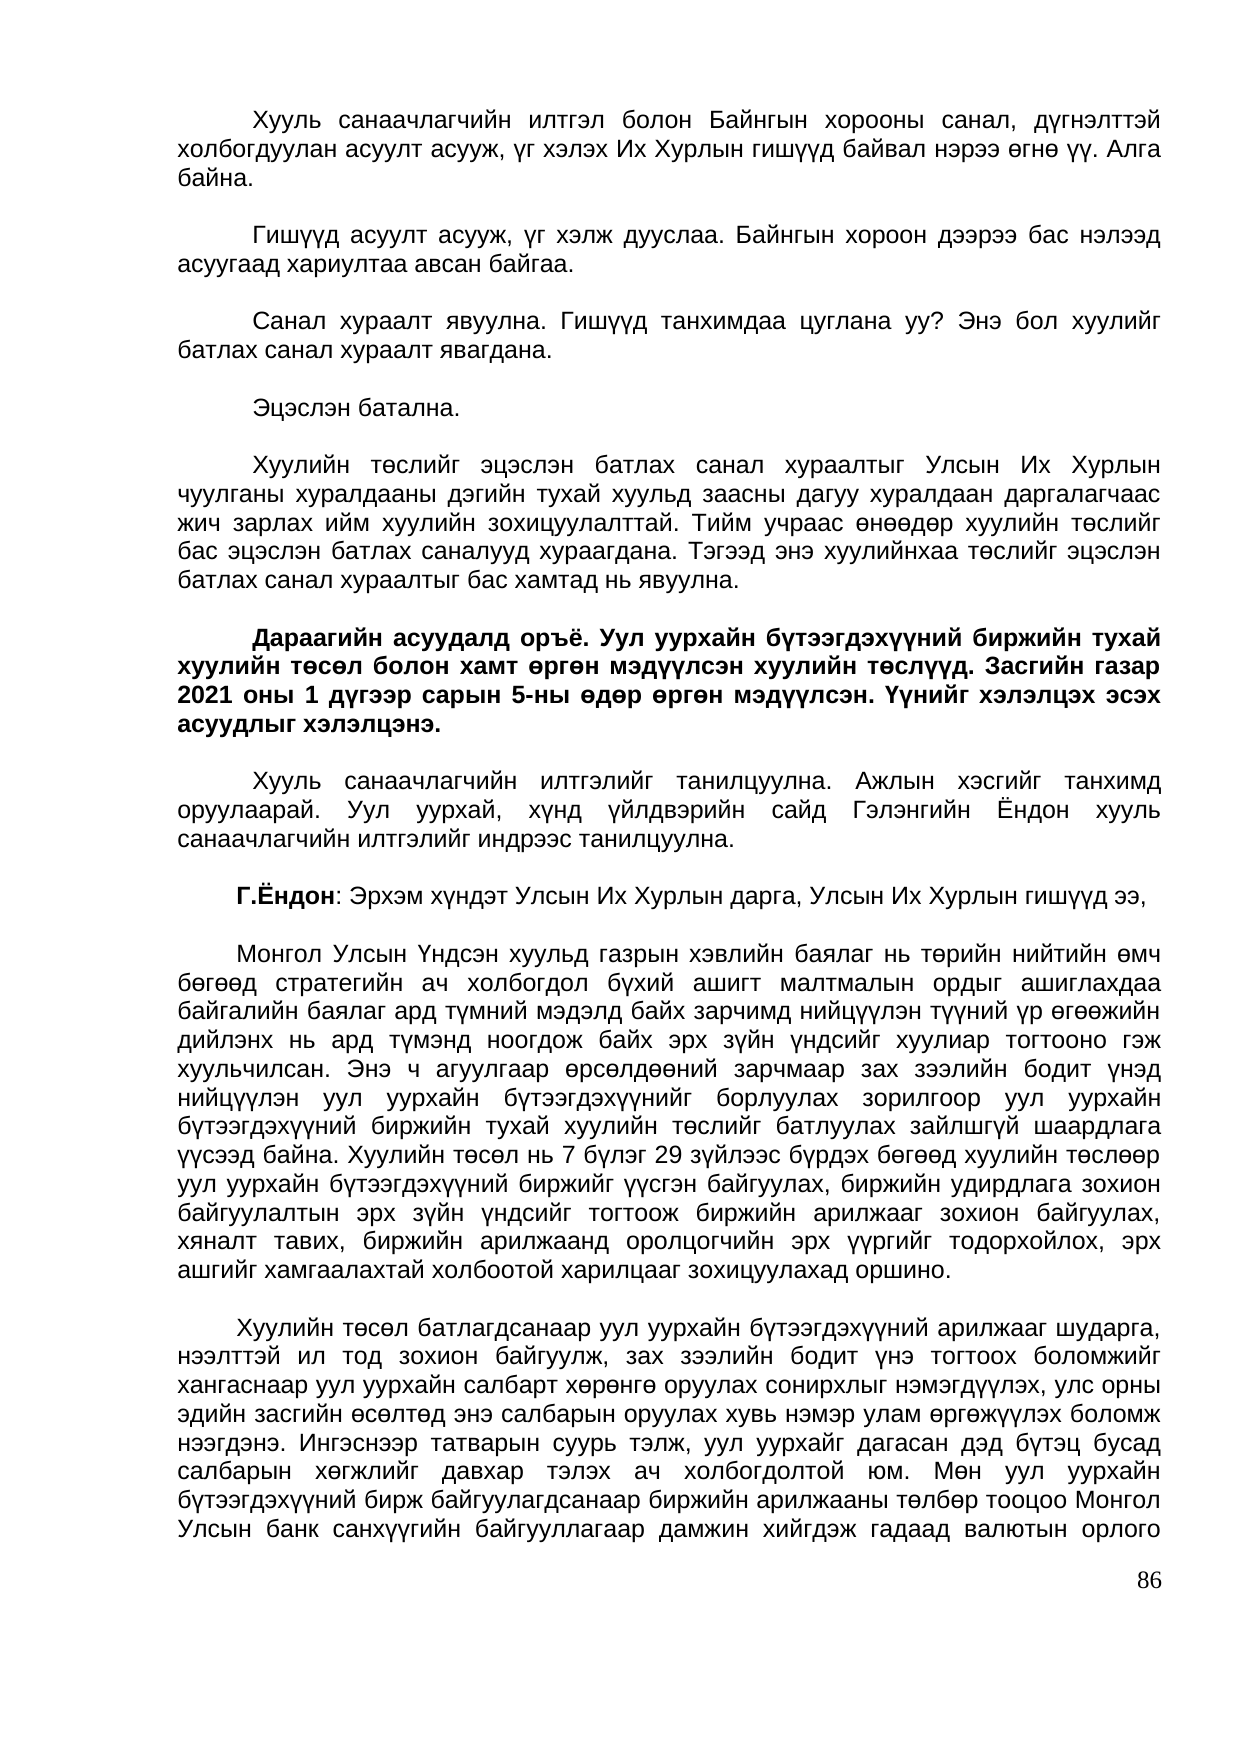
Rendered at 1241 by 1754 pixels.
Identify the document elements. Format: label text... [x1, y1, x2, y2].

text Санал хураалт явуулна. Гишүүд танхимдаа цуглана уу? Энэ бол хуулийг батлах санал хураалт явагдана. [177, 306, 1162, 364]
text Дараагийн асуудалд оръё. Уул уурхайн бүтээгдэхүүний биржийн тухай хуулийн төсөл болон хамт өргөн мэдүүлсэн хуулийн төслүүд. Засгийн газар 2021 оны 1 дүгээр сарын 5-ны өдөр өргөн мэдүүлсэн. Үүнийг хэлэлцэх эсэх асуудлыг хэлэлцэнэ. [177, 622, 1162, 737]
text Г.Ёндон: Эрхэм хүндэт Улсын Их Хурлын дарга, Улсын Их Хурлын гишүүд ээ, [177, 881, 1162, 910]
text Хууль санаачлагчийн илтгэл болон Байнгын хорооны санал, дүгнэлттэй холбогдуулан асуулт асууж, үг хэлэх Их Хурлын гишүүд байвал нэрээ өгнө үү. Алга байна. [177, 105, 1162, 191]
text Эцэслэн батална. [177, 392, 1162, 421]
text Гишүүд асуулт асууж, үг хэлж дууслаа. Байнгын хороон дээрээ бас нэлээд асуугаад хариултаа авсан байгаа. [177, 220, 1162, 277]
text Хууль санаачлагчийн илтгэлийг танилцуулна. Ажлын хэсгийг танхимд оруулаарай. Уул уурхай, хүнд үйлдвэрийн сайд Гэлэнгийн Ёндон хууль санаачлагчийн илтгэлийг индрээс танилцуулна. [177, 766, 1162, 852]
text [177, 1312, 1162, 1542]
text Монгол Улсын Үндсэн хуульд газрын хэвлийн баялаг нь төрийн нийтийн өмч бөгөөд стратегийн ач холбогдол бүхий ашигт малтмалын ордыг ашиглахдаа байгалийн баялаг ард түмний мэдэлд байх зарчимд нийцүүлэн түүний үр өгөөжийн дийлэнх нь ард түмэнд ноогдож байх эрх зүйн үндсийг хуулиар тогтооно гэж хуульчилсан. Энэ ч агуулгаар өрсөлдөөний зарчмаар зах зээлийн бодит үнэд нийцүүлэн уул уурхайн бүтээгдэхүүнийг борлуулах зорилгоор уул уурхайн бүтээгдэхүүний биржийн тухай хуулийн төслийг батлуулах зайлшгүй шаардлага үүсээд байна. Хуулийн төсөл нь 7 бүлэг 29 зүйлээс бүрдэх бөгөөд хуулийн төслөөр уул уурхайн бүтээгдэхүүний биржийг үүсгэн байгуулах, биржийн удирдлага зохион байгуулалтын эрх зүйн үндсийг тогтоож биржийн арилжааг зохион байгуулах, хяналт тавих, биржийн арилжаанд оролцогчийн эрх үүргийг тодорхойлох, эрх ашгийг хамгаалахтай холбоотой харилцааг зохицуулахад оршино. [177, 939, 1162, 1284]
text Хуулийн төслийг эцэслэн батлах санал хураалтыг Улсын Их Хурлын чуулганы хуралдааны дэгийн тухай хуульд заасны дагуу хуралдаан даргалагчаас жич зарлах ийм хуулийн зохицуулалттай. Тийм учраас өнөөдөр хуулийн төслийг бас эцэслэн батлах саналууд хураагдана. Тэгээд энэ хуулийнхаа төслийг эцэслэн батлах санал хураалтыг бас хамтад нь явуулна. [177, 450, 1162, 594]
